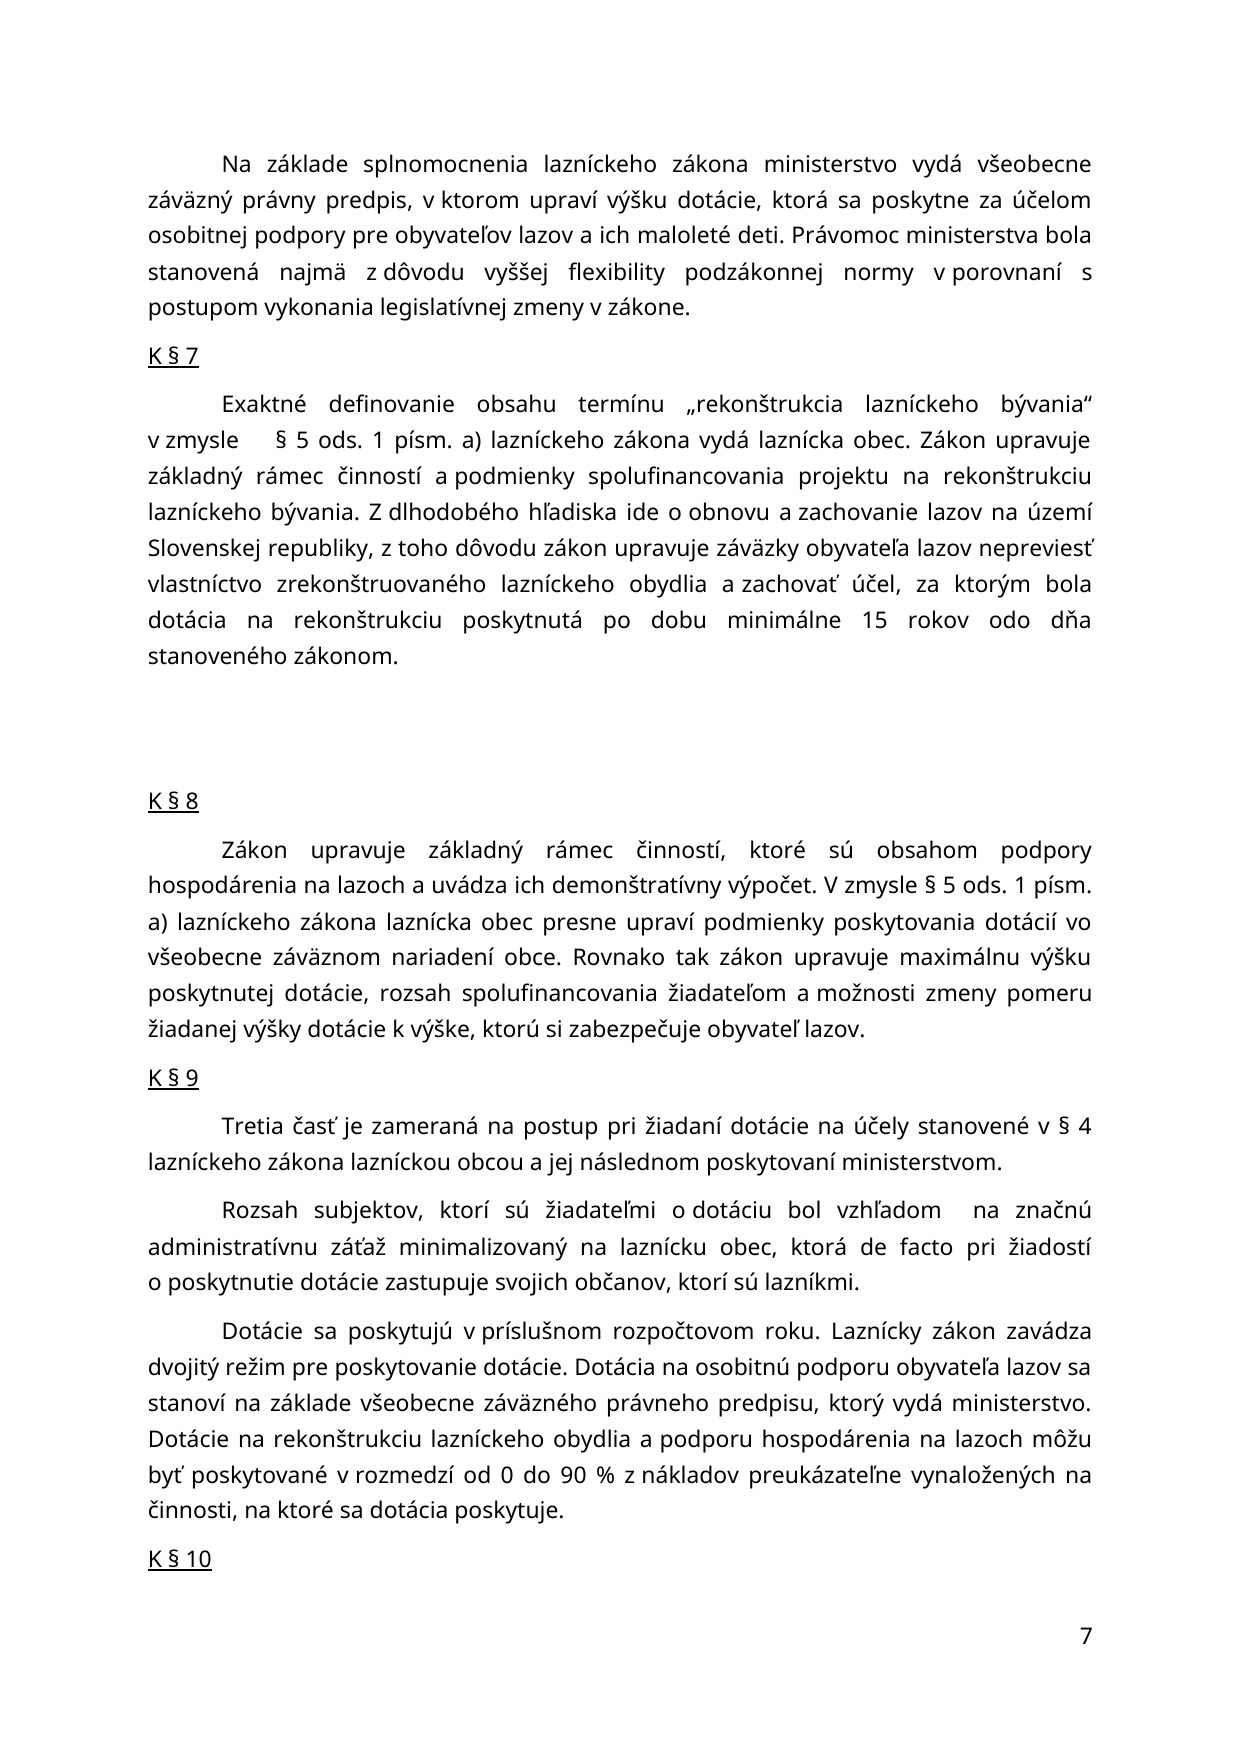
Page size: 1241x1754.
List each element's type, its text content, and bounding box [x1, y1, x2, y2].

text K § 8 [148, 785, 1093, 816]
text Tretia časť je zameraná na postup pri žiadaní dotácie na účely stanovené v § 4 lazníckeho zákona lazníckou obcou a jej následnom poskytovaní ministerstvom. [148, 1110, 1093, 1177]
text K § 10 [148, 1543, 1093, 1574]
text K § 7 [148, 340, 1093, 371]
text Exaktné definovanie obsahu termínu „rekonštrukcia lazníckeho bývania“ v zmysle § 5 ods. 1 písm. a) lazníckeho zákona vydá laznícka obec. Zákon upravuje základný rámec činností a podmienky spolufinancovania projektu na rekonštrukciu lazníckeho bývania. Z dlhodobého hľadiska ide o obnovu a zachovanie lazov na území Slovenskej republiky, z toho dôvodu zákon upravuje záväzky obyvateľa lazov nepreviesť vlastníctvo zrekonštruovaného lazníckeho obydlia a zachovať účel, za ktorým bola dotácia na rekonštrukciu poskytnutá po dobu minimálne 15 rokov odo dňa stanoveného zákonom. [148, 388, 1093, 671]
text Rozsah subjektov, ktorí sú žiadateľmi o dotáciu bol vzhľadom na značnú administratívnu záťaž minimalizovaný na laznícku obec, ktorá de facto pri žiadostí o poskytnutie dotácie zastupuje svojich občanov, ktorí sú lazníkmi. [148, 1194, 1093, 1298]
text Dotácie sa poskytujú v príslušnom rozpočtovom roku. Laznícky zákon zavádza dvojitý režim pre poskytovanie dotácie. Dotácia na osobitnú podporu obyvateľa lazov sa stanoví na základe všeobecne záväzného právneho predpisu, ktorý vydá ministerstvo. Dotácie na rekonštrukciu lazníckeho obydlia a podporu hospodárenia na lazoch môžu byť poskytované v rozmedzí od 0 do 90 % z nákladov preukázateľne vynaložených na činnosti, na ktoré sa dotácia poskytuje. [148, 1315, 1093, 1526]
text K § 9 [148, 1062, 1093, 1093]
text Na základe splnomocnenia lazníckeho zákona ministerstvo vydá všeobecne záväzný právny predpis, v ktorom upraví výšku dotácie, ktorá sa poskytne za účelom osobitnej podpory pre obyvateľov lazov a ich maloleté deti. Právomoc ministerstva bola stanovená najmä z dôvodu vyššej flexibility podzákonnej normy v porovnaní s postupom vykonania legislatívnej zmeny v zákone. [148, 148, 1093, 323]
text Zákon upravuje základný rámec činností, ktoré sú obsahom podpory hospodárenia na lazoch a uvádza ich demonštratívny výpočet. V zmysle § 5 ods. 1 písm. a) lazníckeho zákona laznícka obec presne upraví podmienky poskytovania dotácií vo všeobecne záväznom nariadení obce. Rovnako tak zákon upravuje maximálnu výšku poskytnutej dotácie, rozsah spolufinancovania žiadateľom a možnosti zmeny pomeru žiadanej výšky dotácie k výške, ktorú si zabezpečuje obyvateľ lazov. [148, 833, 1093, 1044]
